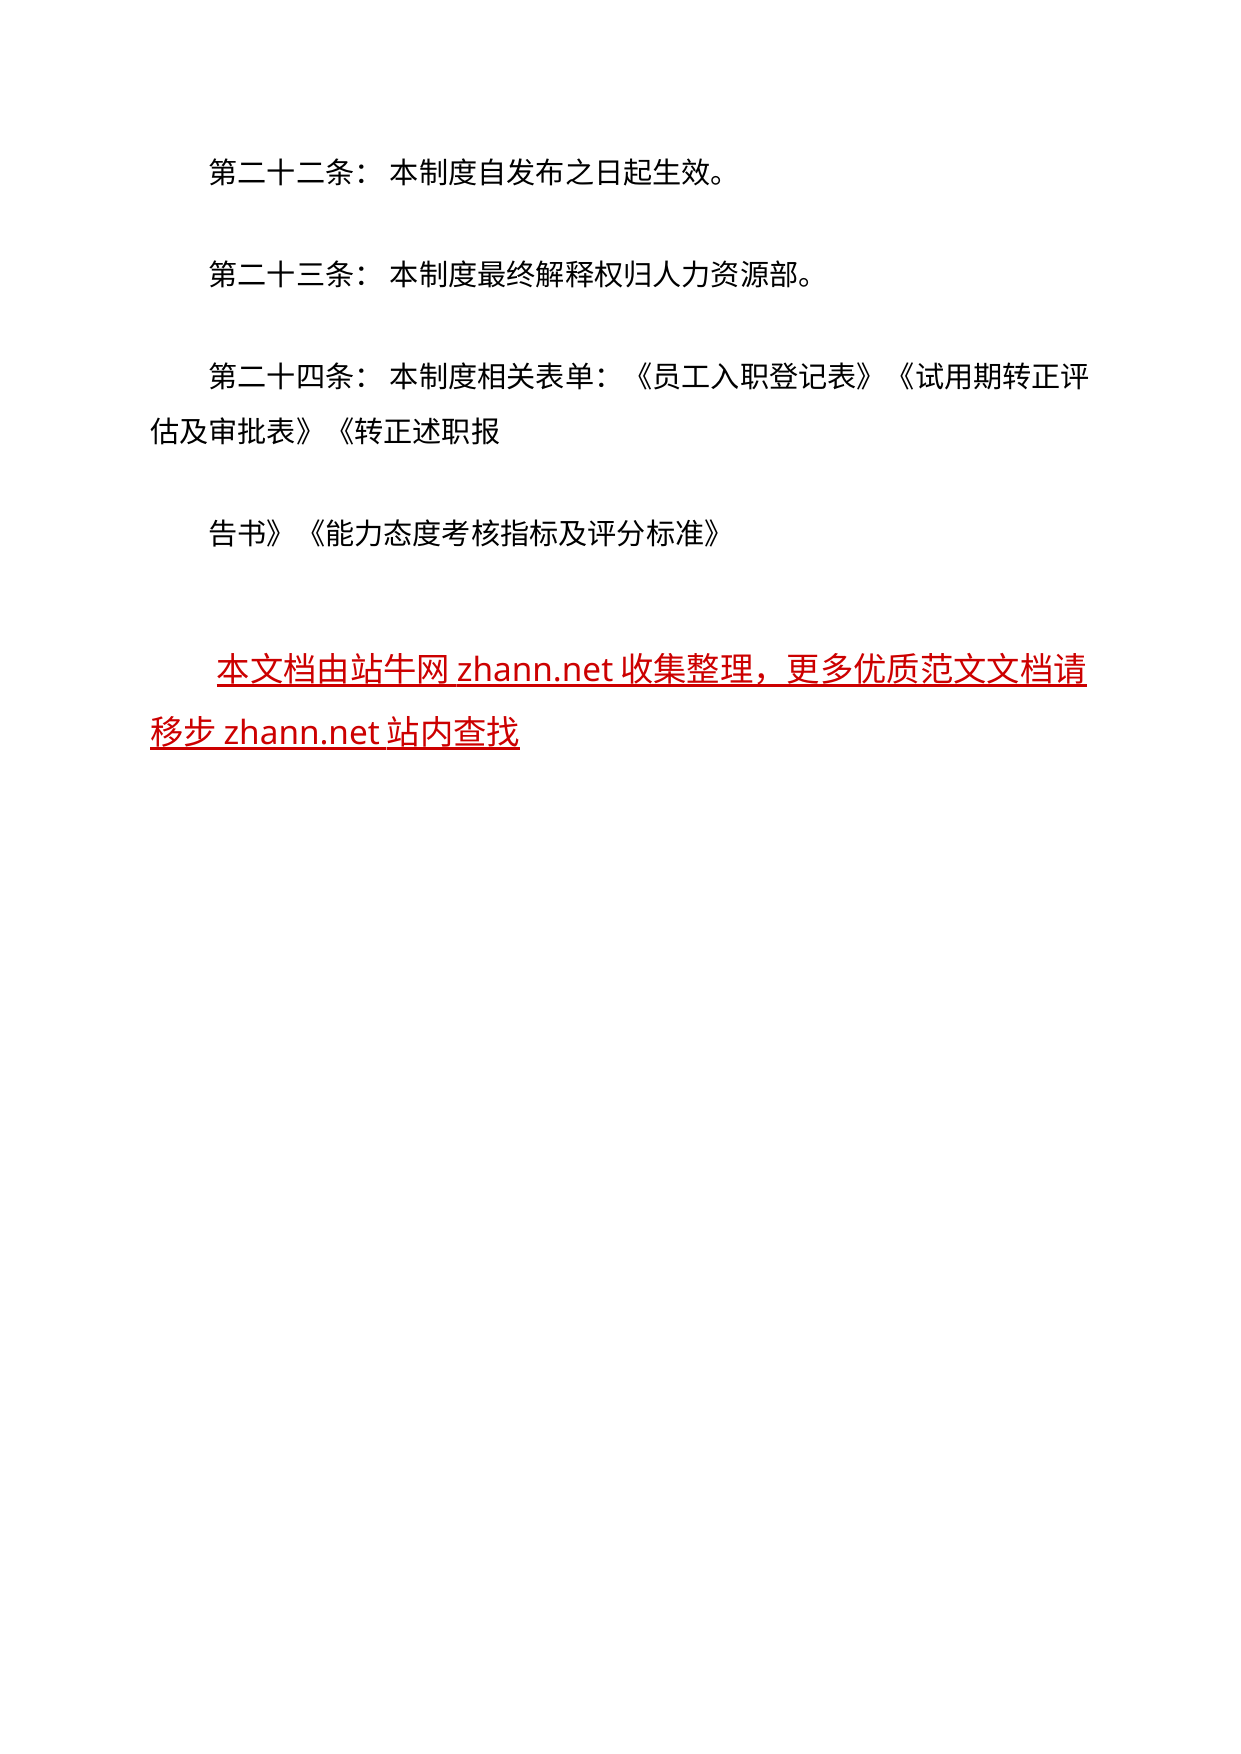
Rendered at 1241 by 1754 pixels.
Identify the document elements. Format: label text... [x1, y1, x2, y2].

text 本文档由站牛网zhann.net收集整理，更多优质范文文档请移步zhann.net站内查找 [150, 643, 1090, 754]
text 第二十二条： 本制度自发布之日起生效。 [150, 150, 1090, 192]
text 第二十三条： 本制度最终解释权归人力资源部。 [150, 252, 1090, 294]
text 告书》《能力态度考核指标及评分标准》 [150, 510, 1090, 552]
text 第二十四条： 本制度相关表单：《员工入职登记表》《试用期转正评估及审批表》《转正述职报 [150, 353, 1090, 451]
